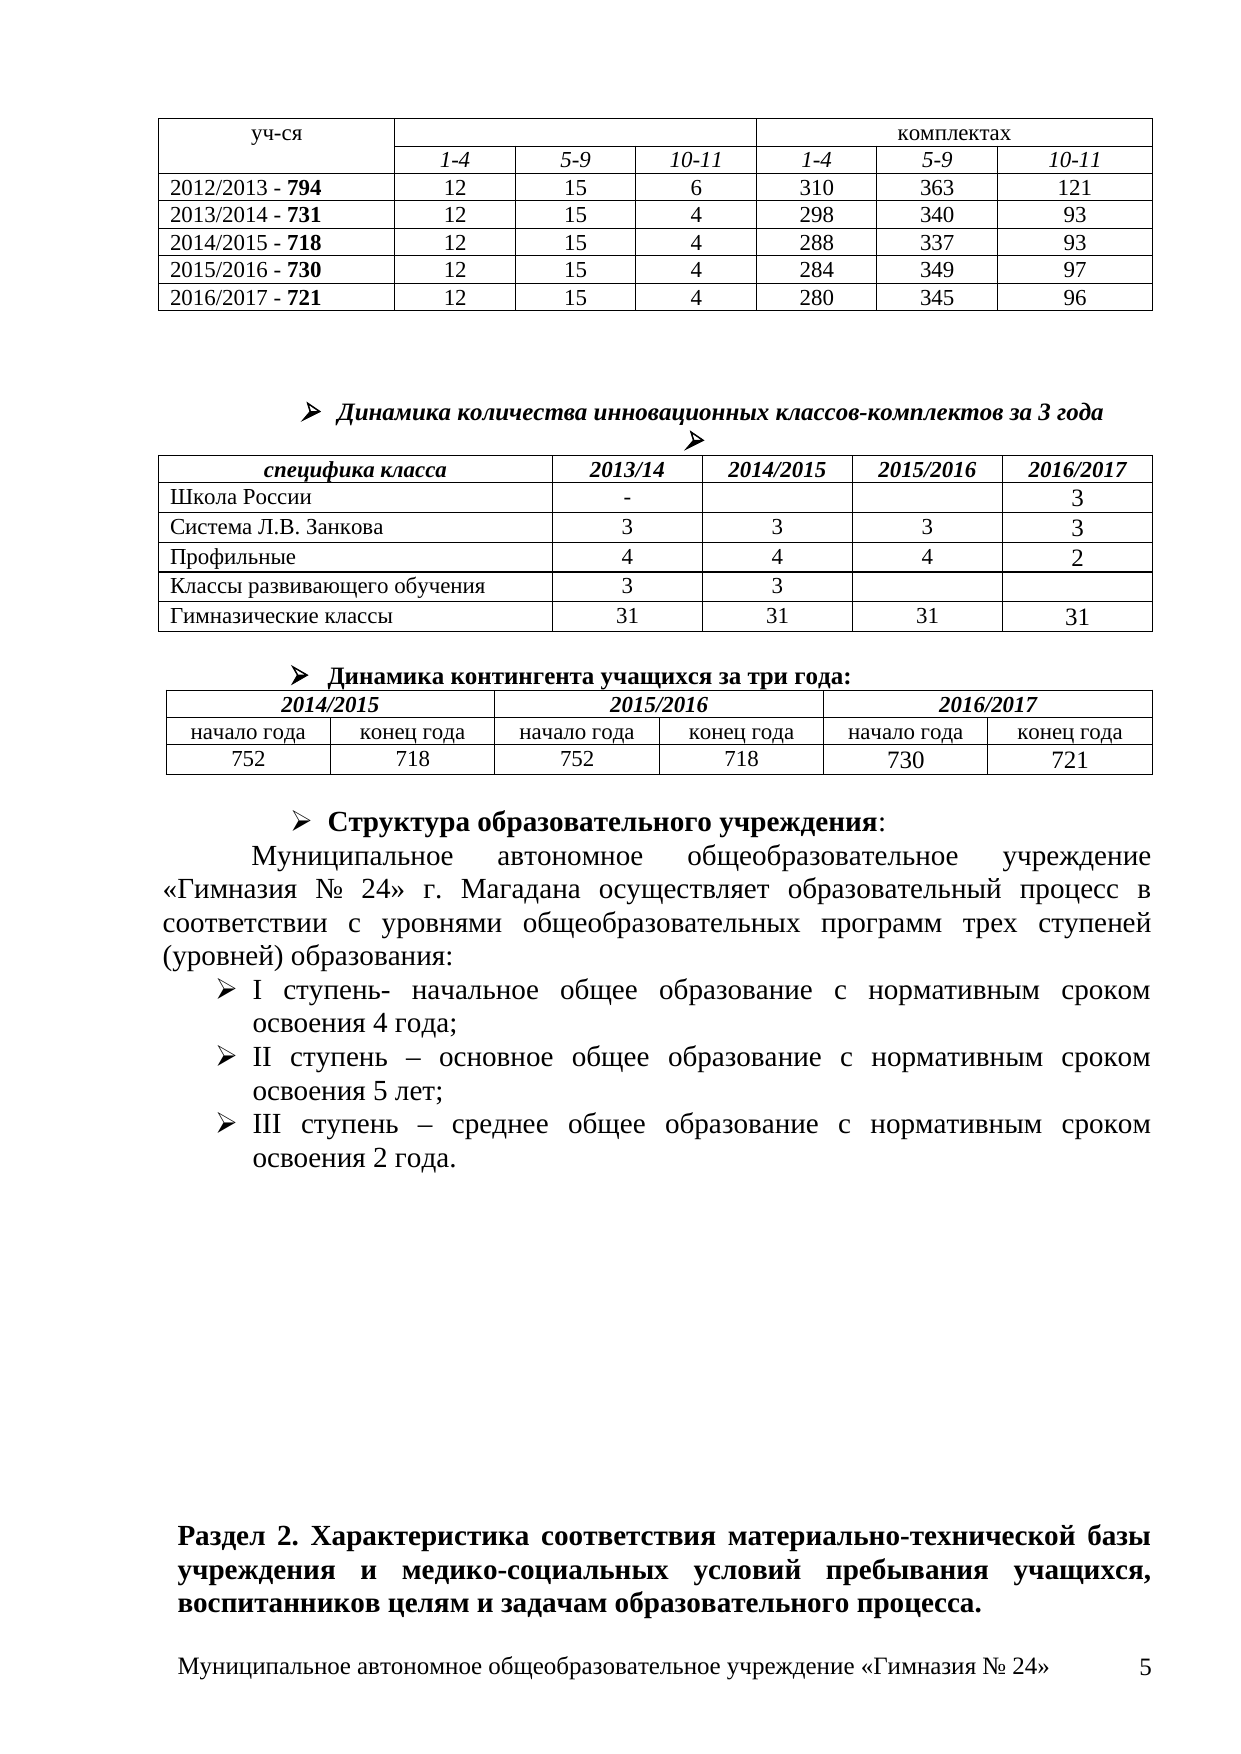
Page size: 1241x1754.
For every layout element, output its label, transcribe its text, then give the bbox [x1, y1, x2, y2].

table_cell 15 [516, 174, 635, 200]
list II ступень – основное общее образование с нормативным сроком освоения 5 лет; [215, 1039, 1152, 1106]
table_cell 340 [877, 201, 997, 228]
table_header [757, 119, 1152, 146]
table_cell 3 [703, 513, 852, 542]
table_cell 288 [757, 229, 876, 255]
table_cell 345 [877, 284, 997, 310]
table_header 2016/2017 [824, 691, 1152, 717]
table_cell 310 [757, 174, 876, 200]
table_cell 31 [1003, 602, 1152, 631]
table_cell 3 [1003, 513, 1152, 542]
table_cell начало года [167, 718, 330, 744]
table_cell 10-11 [998, 147, 1152, 173]
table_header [159, 119, 394, 173]
list I ступень- начальное общее образование с нормативным сроком освоения 4 года; [215, 972, 1152, 1039]
table_cell 363 [877, 174, 997, 200]
table_cell начало года [824, 718, 987, 744]
table_cell 3 [703, 573, 852, 601]
table_cell 284 [757, 256, 876, 282]
table_cell 5-9 [516, 147, 635, 173]
table_cell 2015/2016 - 730 [159, 256, 394, 282]
table_cell 718 [660, 745, 823, 774]
list Структура образовательного учреждения: [290, 804, 1152, 838]
table_cell 3 [553, 513, 702, 542]
table_cell 1-4 [395, 147, 515, 173]
table_cell 31 [853, 602, 1002, 631]
table_cell 93 [998, 229, 1152, 255]
table_cell 752 [495, 745, 659, 774]
table_cell 12 [395, 201, 515, 228]
table_cell 4 [553, 543, 702, 571]
table_header 2014/2015 [703, 456, 852, 482]
table_cell 718 [331, 745, 494, 774]
text Раздел 2. Характеристика соответствия материально-технической базы учреждения и медико-социальных условий пребывания учащихся, воспитанников целям и задачам образовательного процесса. [177, 1518, 1152, 1619]
table_cell 2012/2013 - 794 [159, 174, 394, 200]
table_header 2015/2016 [495, 691, 823, 717]
table_cell 730 [824, 745, 987, 774]
table_cell конец года [988, 718, 1152, 744]
table_cell 3 [1003, 483, 1152, 512]
table_cell [853, 573, 1002, 601]
table_cell 121 [998, 174, 1152, 200]
table_cell 12 [395, 256, 515, 282]
table_cell Классы развивающего обучения [159, 573, 552, 601]
table_header 2016/2017 [1003, 456, 1152, 482]
table_cell - [553, 483, 702, 512]
table_cell 2 [1003, 543, 1152, 571]
table_cell 10-11 [636, 147, 756, 173]
table_cell 4 [636, 201, 756, 228]
list Динамика контингента учащихся за три года: [290, 661, 1152, 689]
table_cell 337 [877, 229, 997, 255]
list III ступень – среднее общее образование с нормативным сроком освоения 2 года. [215, 1106, 1152, 1173]
table_cell [703, 483, 852, 512]
table_cell 1-4 [757, 147, 876, 173]
table_cell 3 [553, 573, 702, 601]
table_cell 2013/2014 - 731 [159, 201, 394, 228]
table_cell 721 [988, 745, 1152, 774]
table_cell начало года [495, 718, 659, 744]
table_cell 4 [853, 543, 1002, 571]
table_cell 4 [636, 256, 756, 282]
table_header 2014/2015 [167, 691, 494, 717]
table_cell 97 [998, 256, 1152, 282]
table_cell [1003, 573, 1152, 601]
table_cell 2014/2015 - 718 [159, 229, 394, 255]
table_cell 93 [998, 201, 1152, 228]
table_cell конец года [660, 718, 823, 744]
table_header 2013/14 [553, 456, 702, 482]
table_cell Профильные [159, 543, 552, 571]
table_cell 96 [998, 284, 1152, 310]
table_cell 5-9 [877, 147, 997, 173]
table_cell 12 [395, 229, 515, 255]
table_cell 15 [516, 284, 635, 310]
table_cell 12 [395, 174, 515, 200]
table_cell 3 [853, 513, 1002, 542]
table_cell 15 [516, 229, 635, 255]
table_cell Система Л.В. Занкова [159, 513, 552, 542]
table_cell [853, 483, 1002, 512]
table_cell 280 [757, 284, 876, 310]
table_cell 12 [395, 284, 515, 310]
table_cell конец года [331, 718, 494, 744]
table_cell 15 [516, 201, 635, 228]
table_cell 6 [636, 174, 756, 200]
table_cell 15 [516, 256, 635, 282]
table_header 2015/2016 [853, 456, 1002, 482]
table_cell 4 [703, 543, 852, 571]
table_cell Школа России [159, 483, 552, 512]
list Динамика количества инновационных классов-комплектов за 3 года [252, 397, 1152, 426]
table_cell 752 [167, 745, 330, 774]
table_cell 31 [553, 602, 702, 631]
table_cell 298 [757, 201, 876, 228]
table_cell 4 [636, 229, 756, 255]
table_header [395, 119, 756, 146]
table_cell 4 [636, 284, 756, 310]
table_cell 349 [877, 256, 997, 282]
table_cell 2016/2017 - 721 [159, 284, 394, 310]
list Муниципальное автономное общеобразовательное учреждение «Гимназия № 24» г. Магадана осуществляет образовательный процесс в соответствии с уровнями общеобразовательных программ трех ступеней (уровней) образования: [162, 838, 1152, 972]
table_header специфика класса [159, 456, 552, 482]
table_cell Гимназические классы [159, 602, 552, 631]
table_cell 31 [703, 602, 852, 631]
